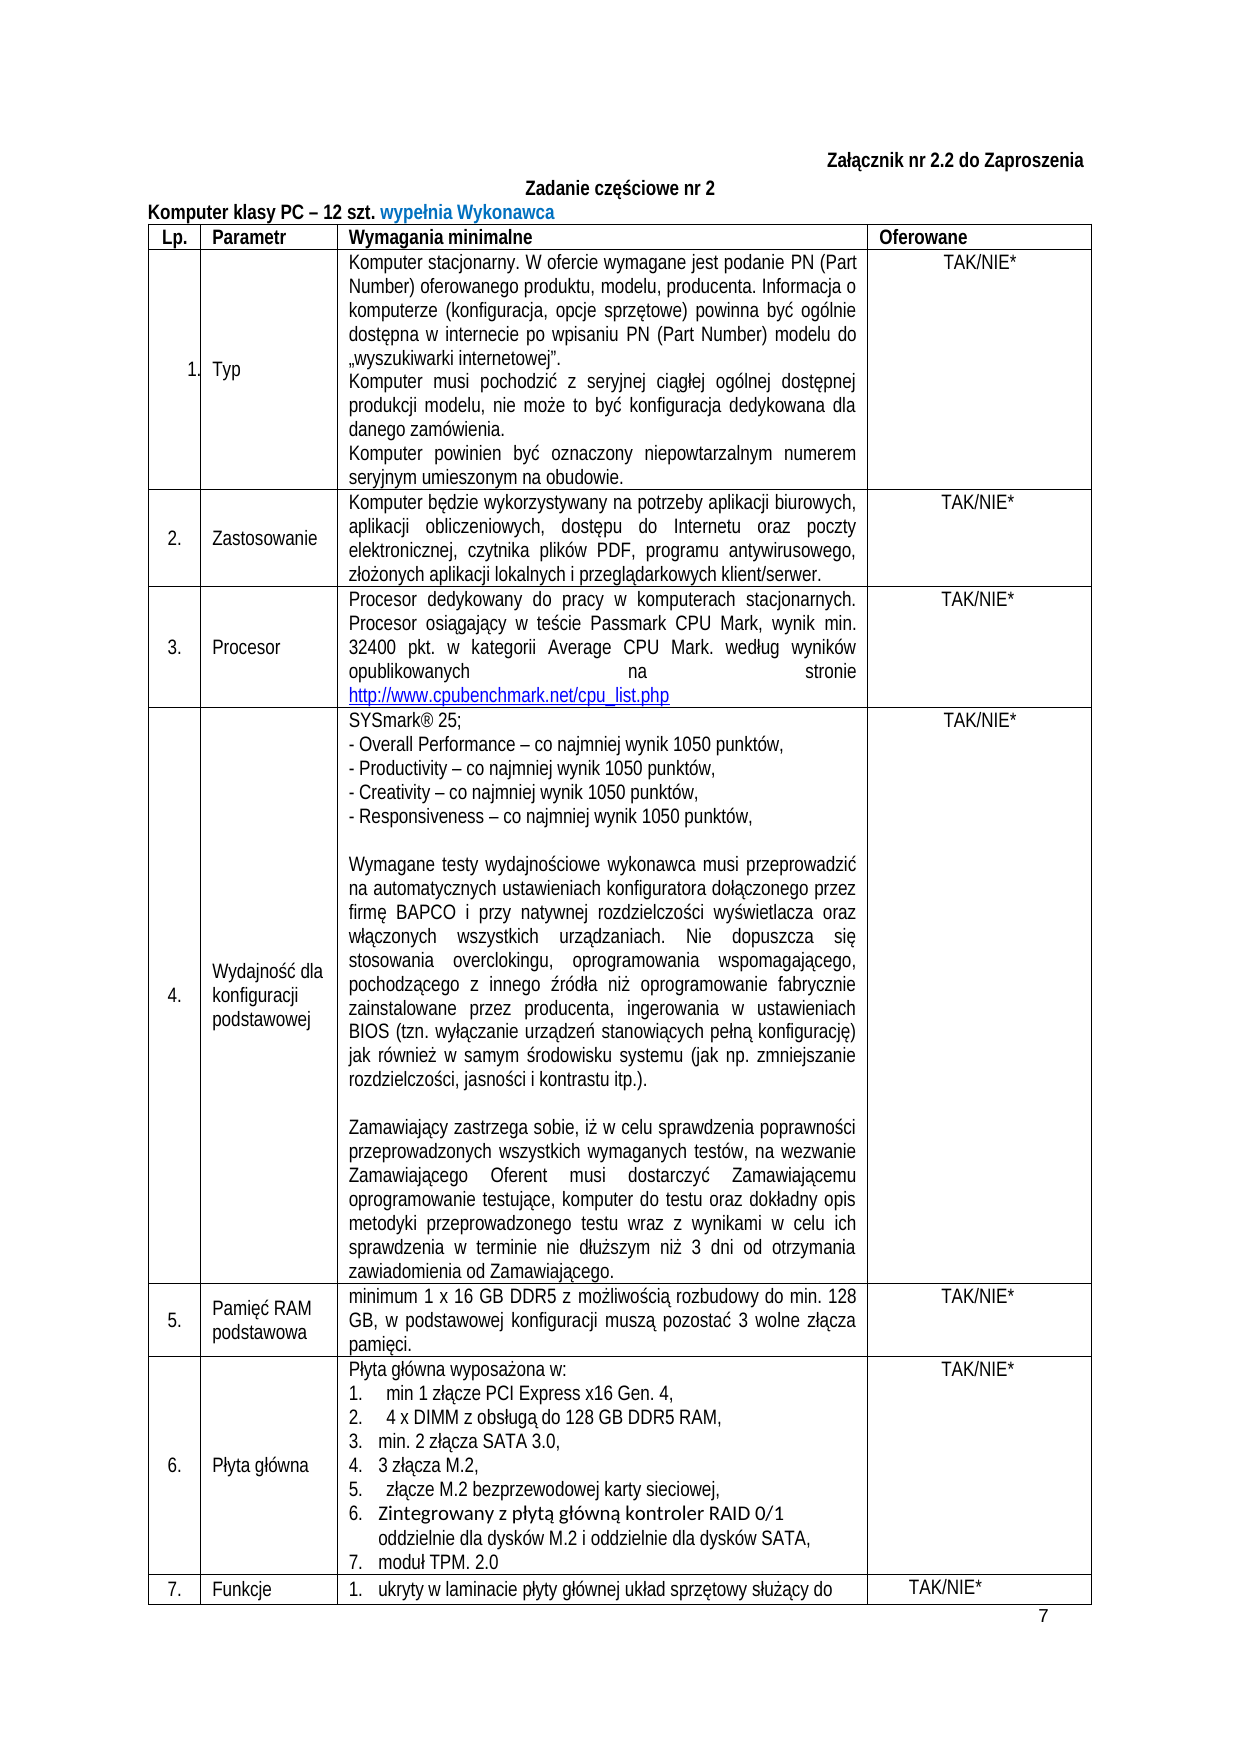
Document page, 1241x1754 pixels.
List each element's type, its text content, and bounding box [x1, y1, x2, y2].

text Załącznik nr 2.2 do Zaproszenia [827, 148, 1093, 172]
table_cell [338, 1575, 867, 1604]
table_cell [149, 1357, 200, 1574]
table_cell Procesor dedykowany do pracy w komputerach stacjonarnych. Procesor osiągający w teście Passmark CPU Mark, wynik min. 32400 pkt. w kategorii Average CPU Mark. według wyników opublikowanych na stronie http://www.cpubenchmark.net/cpu_list.php [338, 587, 867, 707]
table_cell Wydajność dla konfiguracji podstawowej [201, 708, 337, 1283]
table_cell Typ [201, 250, 337, 489]
table_cell [149, 490, 200, 586]
table_cell [149, 1575, 200, 1604]
text Komputer klasy PC – 12 szt. wypełnia Wykonawca [148, 199, 1093, 223]
table_cell TAK/NIE* [868, 250, 1091, 489]
table_header Oferowane [868, 225, 1091, 248]
table_cell Procesor [201, 587, 337, 707]
table_header Wymagania minimalne [338, 225, 867, 248]
table_cell TAK/NIE* [868, 490, 1091, 586]
table_cell TAK/NIE* [868, 1284, 1091, 1356]
table_cell TAK/NIE* [868, 1357, 1091, 1574]
table_cell [149, 587, 200, 707]
table_cell [149, 708, 200, 1283]
table_cell Komputer stacjonarny. W ofercie wymagane jest podanie PN (Part Number) oferowanego produktu, modelu, producenta. Informacja o komputerze (konfiguracja, opcje sprzętowe) powinna być ogólnie dostępna w internecie po wpisaniu PN (Part Number) modelu do „wyszukiwarki internetowej”. Komputer musi pochodzić z seryjnej ciągłej ogólnej dostępnej produkcji modelu, nie może to być konfiguracja dedykowana dla danego zamówienia. Komputer powinien być oznaczony niepowtarzalnym numerem seryjnym umieszonym na obudowie. [338, 250, 867, 489]
table_cell [149, 250, 200, 489]
table_cell Płyta główna [201, 1357, 337, 1574]
table_cell Płyta główna wyposażona w: min 1 złącze PCI Express x16 Gen. 4, 4 x DIMM z obsługą do 128 GB DDR5 RAM, min. 2 złącza SATA 3.0, 3 złącza M.2, złącze M.2 bezprzewodowej karty sieciowej, Zintegrowany z płytą główną kontroler RAID 0/1 oddzielnie dla dysków M.2 i oddzielnie dla dysków SATA, moduł TPM. 2.0 [338, 1357, 867, 1574]
table_cell Funkcje dodatkowe płyty głównej [201, 1575, 337, 1604]
table_cell TAK/NIE* [868, 587, 1091, 707]
text Zadanie częściowe nr 2 [148, 176, 1093, 199]
table_header Parametr [201, 225, 337, 248]
table_cell Pamięć RAM podstawowa [201, 1284, 337, 1356]
table_header Lp. [149, 225, 200, 248]
table_cell TAK/NIE* [868, 1575, 1091, 1604]
table_cell Zastosowanie [201, 490, 337, 586]
table_cell SYSmark® 25; - Overall Performance – co najmniej wynik 1050 punktów, - Productivity – co najmniej wynik 1050 punktów, - Creativity – co najmniej wynik 1050 punktów, - Responsiveness – co najmniej wynik 1050 punktów, Wymagane testy wydajnościowe wykonawca musi przeprowadzić na automatycznych ustawieniach konfiguratora dołączonego przez firmę BAPCO i przy natywnej rozdzielczości wyświetlacza oraz włączonych wszystkich urządzaniach. Nie dopuszcza się stosowania overclokingu, oprogramowania wspomagającego, pochodzącego z innego źródła niż oprogramowanie fabrycznie zainstalowane przez producenta, ingerowania w ustawieniach BIOS (tzn. wyłączanie urządzeń stanowiących pełną konfigurację) jak również w samym środowisku systemu (jak np. zmniejszanie rozdzielczości, jasności i kontrastu itp.). Zamawiający zastrzega sobie, iż w celu sprawdzenia poprawności przeprowadzonych wszystkich wymaganych testów, na wezwanie Zamawiającego Oferent musi dostarczyć Zamawiającemu oprogramowanie testujące, komputer do testu oraz dokładny opis metodyki przeprowadzonego testu wraz z wynikami w celu ich sprawdzenia w terminie nie dłuższym niż 3 dni od otrzymania zawiadomienia od Zamawiającego. [338, 708, 867, 1283]
table_cell [149, 1284, 200, 1356]
table_cell minimum 1 x 16 GB DDR5 z możliwością rozbudowy do min. 128 GB, w podstawowej konfiguracji muszą pozostać 3 wolne złącza pamięci. [338, 1284, 867, 1356]
table_cell Komputer będzie wykorzystywany na potrzeby aplikacji biurowych, aplikacji obliczeniowych, dostępu do Internetu oraz poczty elektronicznej, czytnika plików PDF, programu antywirusowego, złożonych aplikacji lokalnych i przeglądarkowych klient/serwer. [338, 490, 867, 586]
table_cell TAK/NIE* [868, 708, 1091, 1283]
